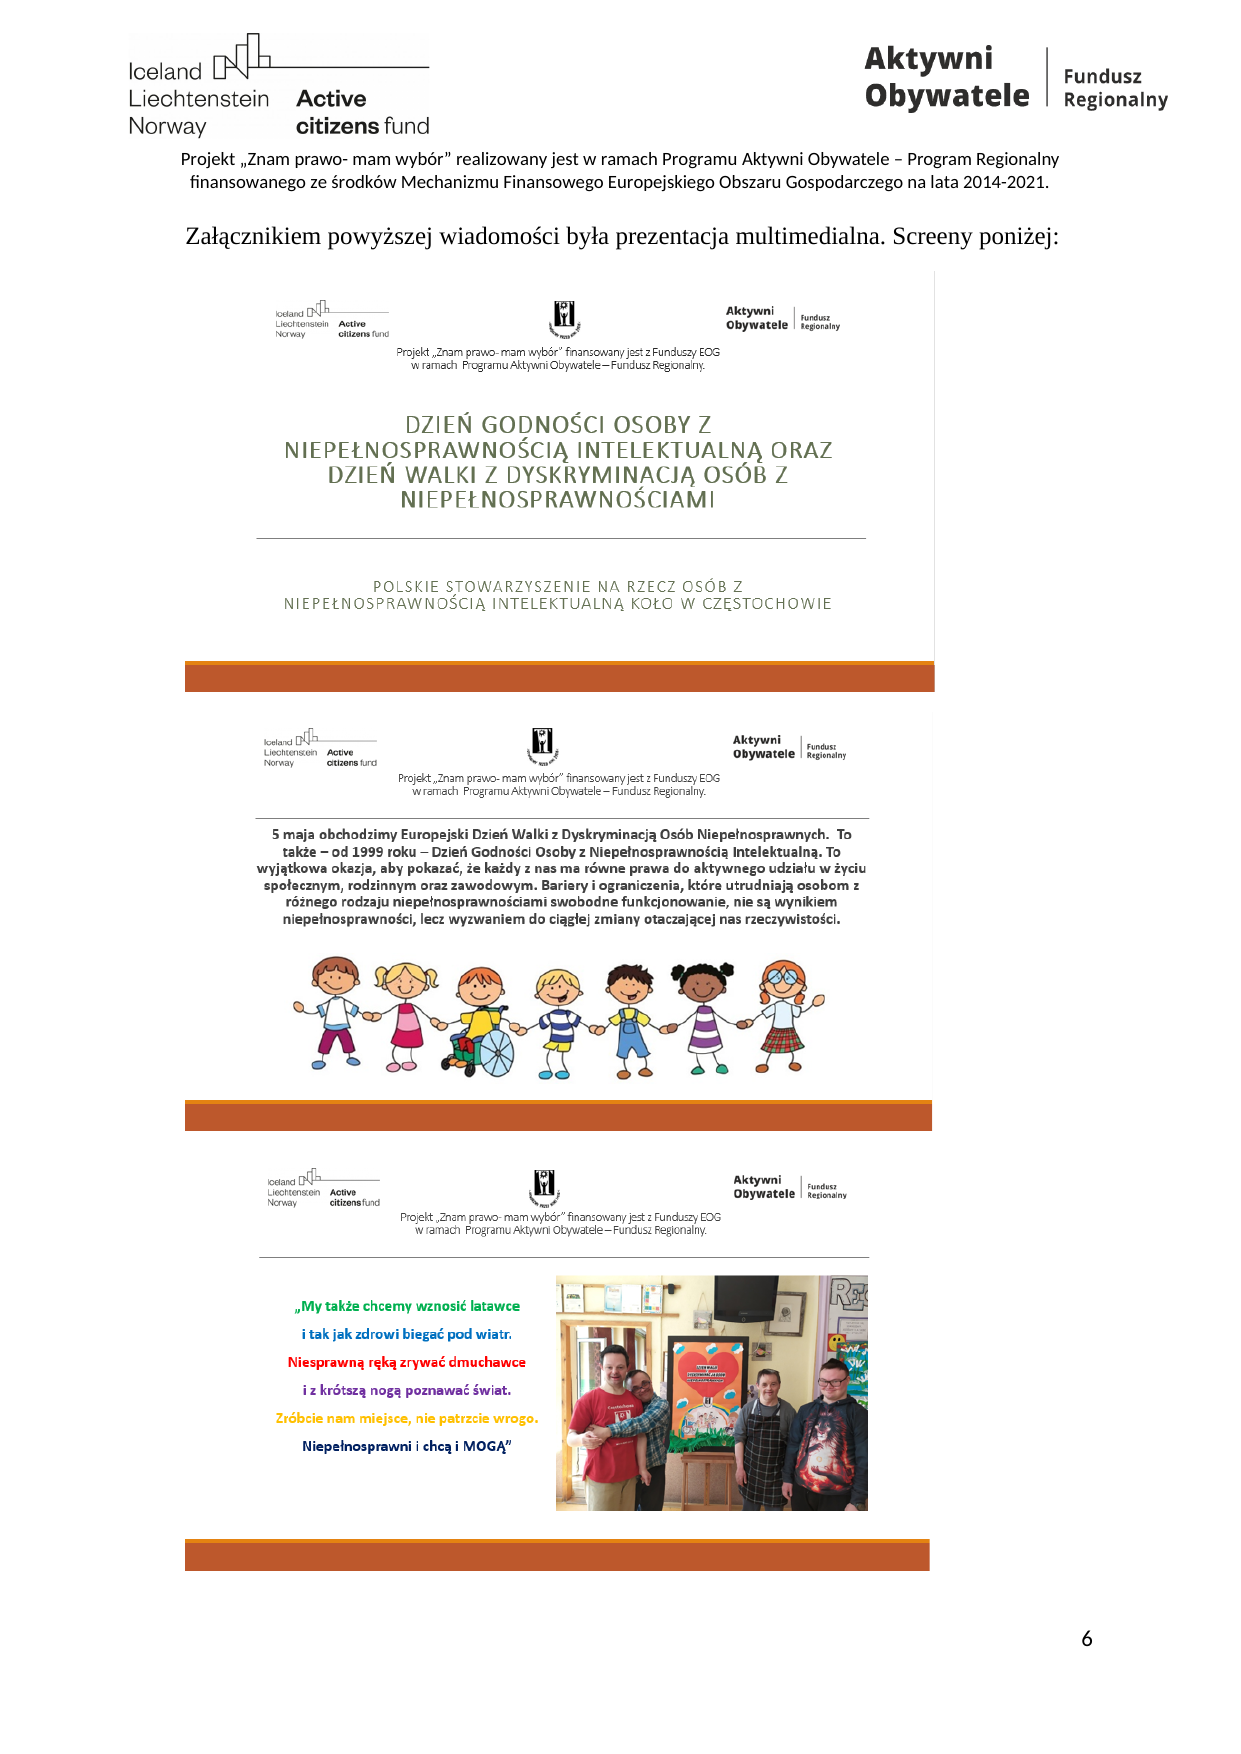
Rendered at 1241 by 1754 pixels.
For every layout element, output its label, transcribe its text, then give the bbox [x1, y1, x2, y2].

text Załącznikiem powyższej wiadomości była prezentacja multimedialna. Screeny poniżej: [185, 221, 1093, 250]
picture [128, 33, 430, 139]
picture [185, 271, 935, 692]
picture [185, 1151, 930, 1571]
picture [864, 45, 1168, 113]
picture [185, 712, 933, 1131]
